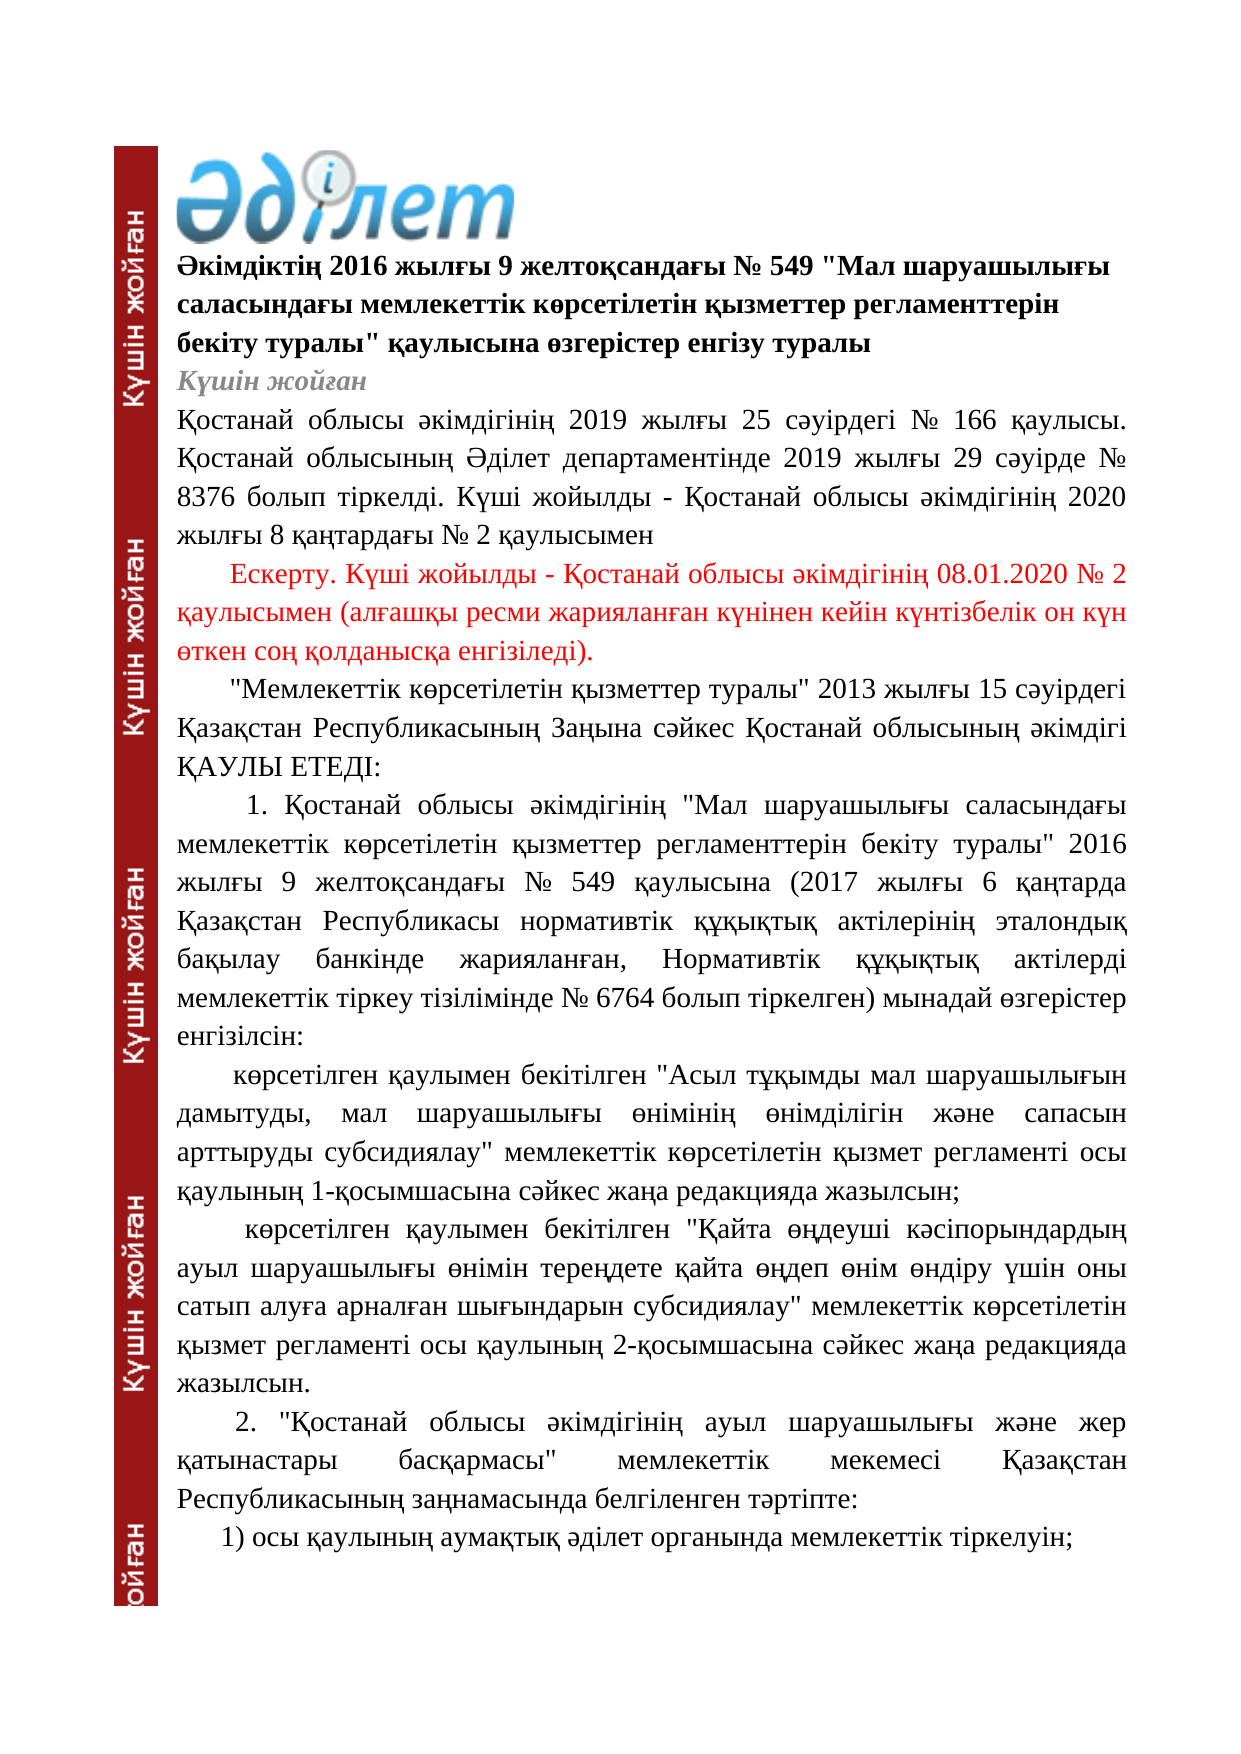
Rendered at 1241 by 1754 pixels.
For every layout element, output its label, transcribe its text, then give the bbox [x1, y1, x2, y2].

text 1) осы қаулының аумақтық әділет органында мемлекеттік тіркелуін; [112, 1519, 1128, 1553]
text Күшін жойған [112, 363, 1128, 397]
picture [114, 397, 158, 402]
picture [114, 1553, 158, 1606]
picture [114, 1206, 158, 1211]
text көрсетілген қаулымен бекітілген "Қайта өңдеуші кәсіпорындардың ауыл шаруашылығы өнімін тереңдете қайта өңдеп өнім өндіру үшін оны сатып алуға арналған шығындарын субсидиялау" мемлекеттік көрсетілетін қызмет регламенті осы қаулының 2-қосымшасына сәйкес жаңа редакцияда жазылсын. [112, 1211, 1128, 1399]
text Ескерту. Күші жойылды - Қостанай облысы әкімдігінің 08.01.2020 № 2 қаулысымен (алғашқы ресми жарияланған күнiнен кейін күнтiзбелiк он күн өткен соң қолданысқа енгiзiледi). [112, 556, 1128, 667]
picture [176, 150, 515, 244]
picture [114, 358, 158, 363]
text 1. Қостанай облысы әкімдігінің "Мал шаруашылығы саласындағы мемлекеттік көрсетілетін қызметтер регламенттерін бекіту туралы" 2016 жылғы 9 желтоқсандағы № 549 қаулысына (2017 жылғы 6 қаңтарда Қазақстан Республикасы нормативтік құқықтық актілерінің эталондық бақылау банкінде жарияланған, Нормативтік құқықтық актілерді мемлекеттік тіркеу тізілімінде № 6764 болып тіркелген) мынадай өзгерістер енгізілсін: [112, 787, 1128, 1052]
text көрсетілген қаулымен бекітілген "Асыл тұқымды мал шаруашылығын дамытуды, мал шаруашылығы өнімінің өнімділігін және сапасын арттыруды субсидиялау" мемлекеттік көрсетілетін қызмет регламенті осы қаулының 1-қосымшасына сәйкес жаңа редакцияда жазылсын; [112, 1057, 1128, 1206]
picture [114, 1399, 158, 1404]
text Қостанай облысы әкімдігінің 2019 жылғы 25 сәуірдегі № 166 қаулысы. Қостанай облысының Әділет департаментінде 2019 жылғы 29 сәуірде № 8376 болып тіркелді. Күші жойылды - Қостанай облысы әкімдігінің 2020 жылғы 8 қаңтардағы № 2 қаулысымен [112, 402, 1128, 551]
picture [114, 146, 158, 248]
text 2. "Қостанай облысы әкімдігінің ауыл шаруашылығы және жер қатынастары басқармасы" мемлекеттік мекемесі Қазақстан Республикасының заңнамасында белгіленген тәртіпте: [112, 1404, 1128, 1514]
picture [114, 551, 158, 556]
picture [114, 782, 158, 787]
picture [114, 1514, 158, 1519]
picture [114, 667, 158, 672]
picture [114, 1052, 158, 1057]
text Әкімдіктің 2016 жылғы 9 желтоқсандағы № 549 "Мал шаруашылығы саласындағы мемлекеттік көрсетілетін қызметтер регламенттерін бекіту туралы" қаулысына өзгерістер енгізу туралы [112, 248, 1128, 358]
text "Мемлекеттік көрсетілетін қызметтер туралы" 2013 жылғы 15 сәуірдегі Қазақстан Республикасының Заңына сәйкес Қостанай облысының әкімдігі ҚАУЛЫ ЕТЕДІ: [112, 672, 1128, 782]
